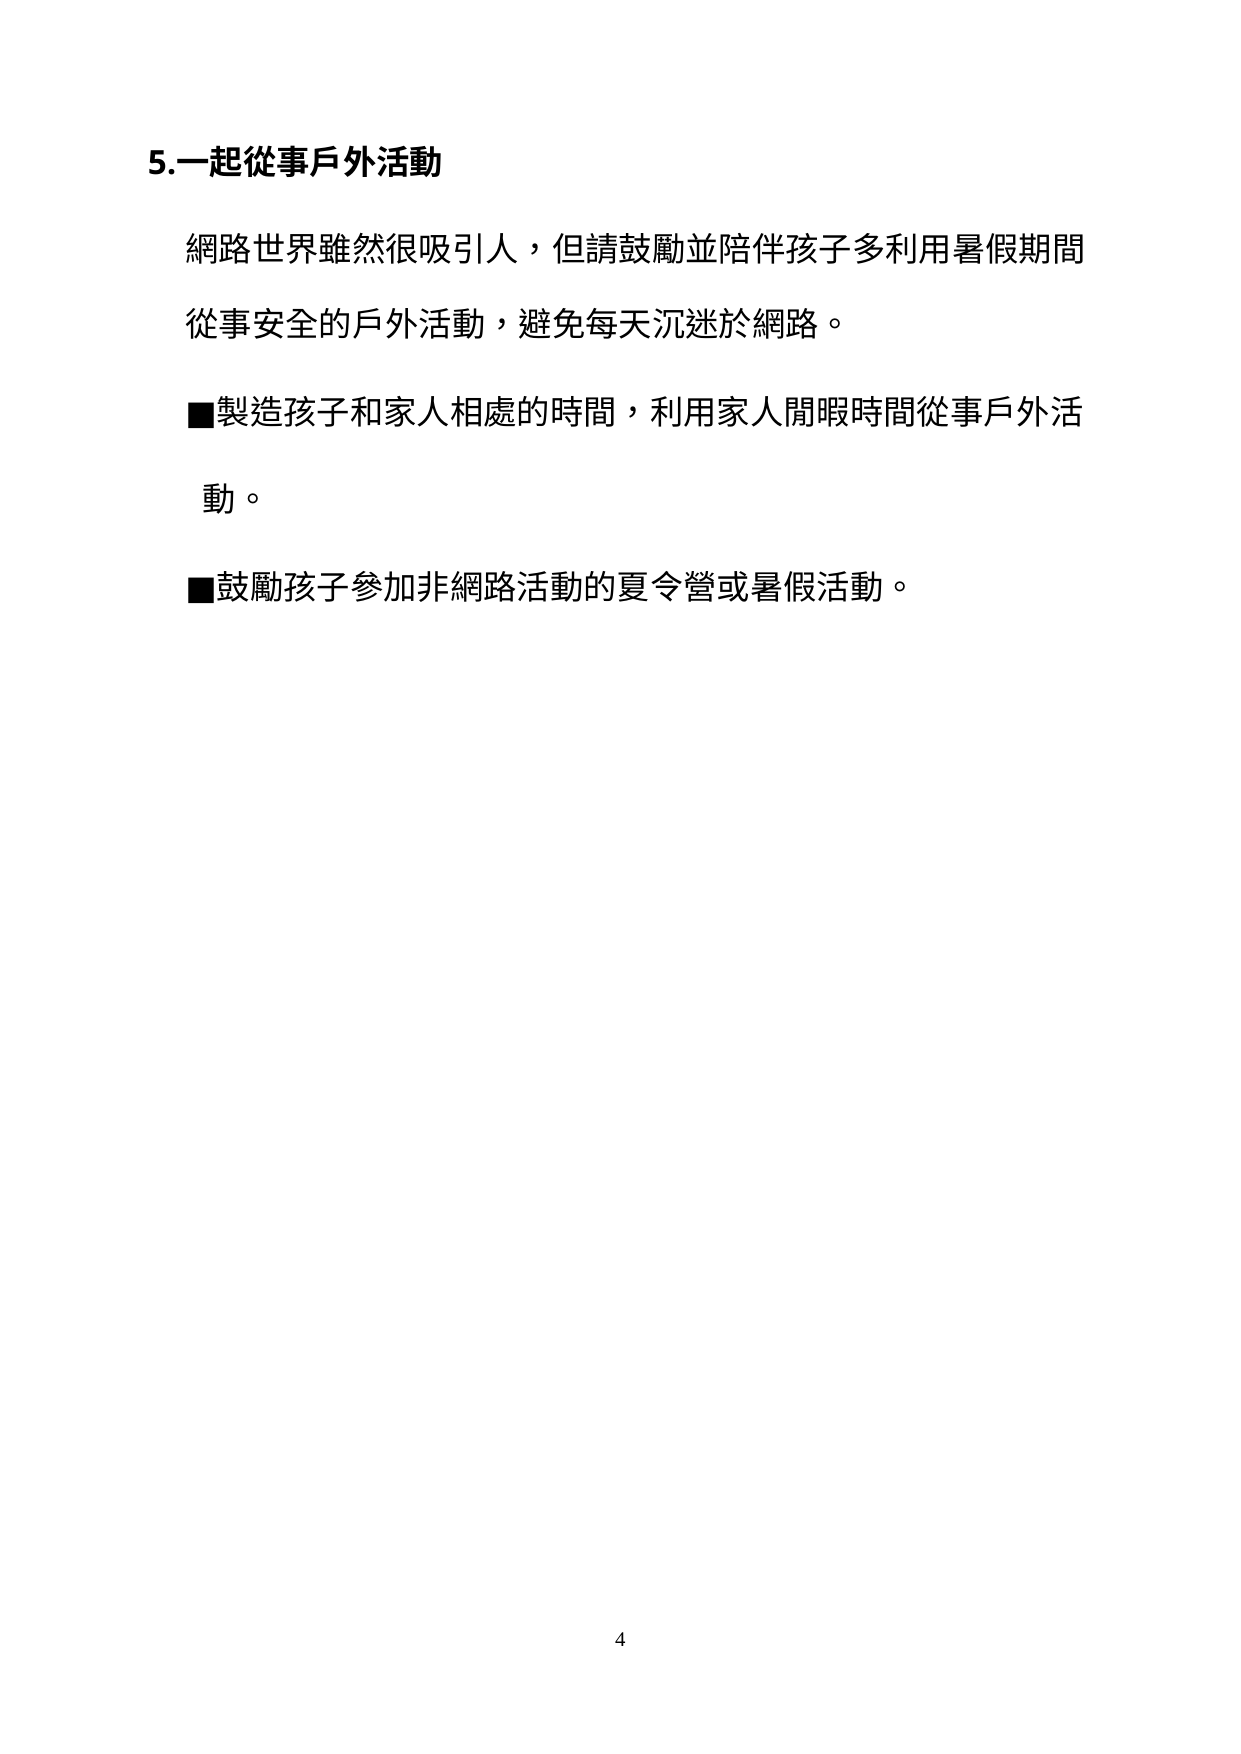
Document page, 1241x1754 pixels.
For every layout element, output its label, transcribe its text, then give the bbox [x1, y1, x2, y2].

text 動。 [185, 460, 1092, 535]
text ■鼓勵孩子參加非網路活動的夏令營或暑假活動。 [185, 547, 1092, 622]
text 網路世界雖然很吸引人，但請鼓勵並陪伴孩子多利用暑假期間從事安全的戶外活動，避免每天沉迷於網路。 [185, 210, 1092, 360]
text 5.一起從事戶外活動 [148, 122, 1092, 197]
text ■製造孩子和家人相處的時間，利用家人閒暇時間從事戶外活 [185, 372, 1092, 447]
